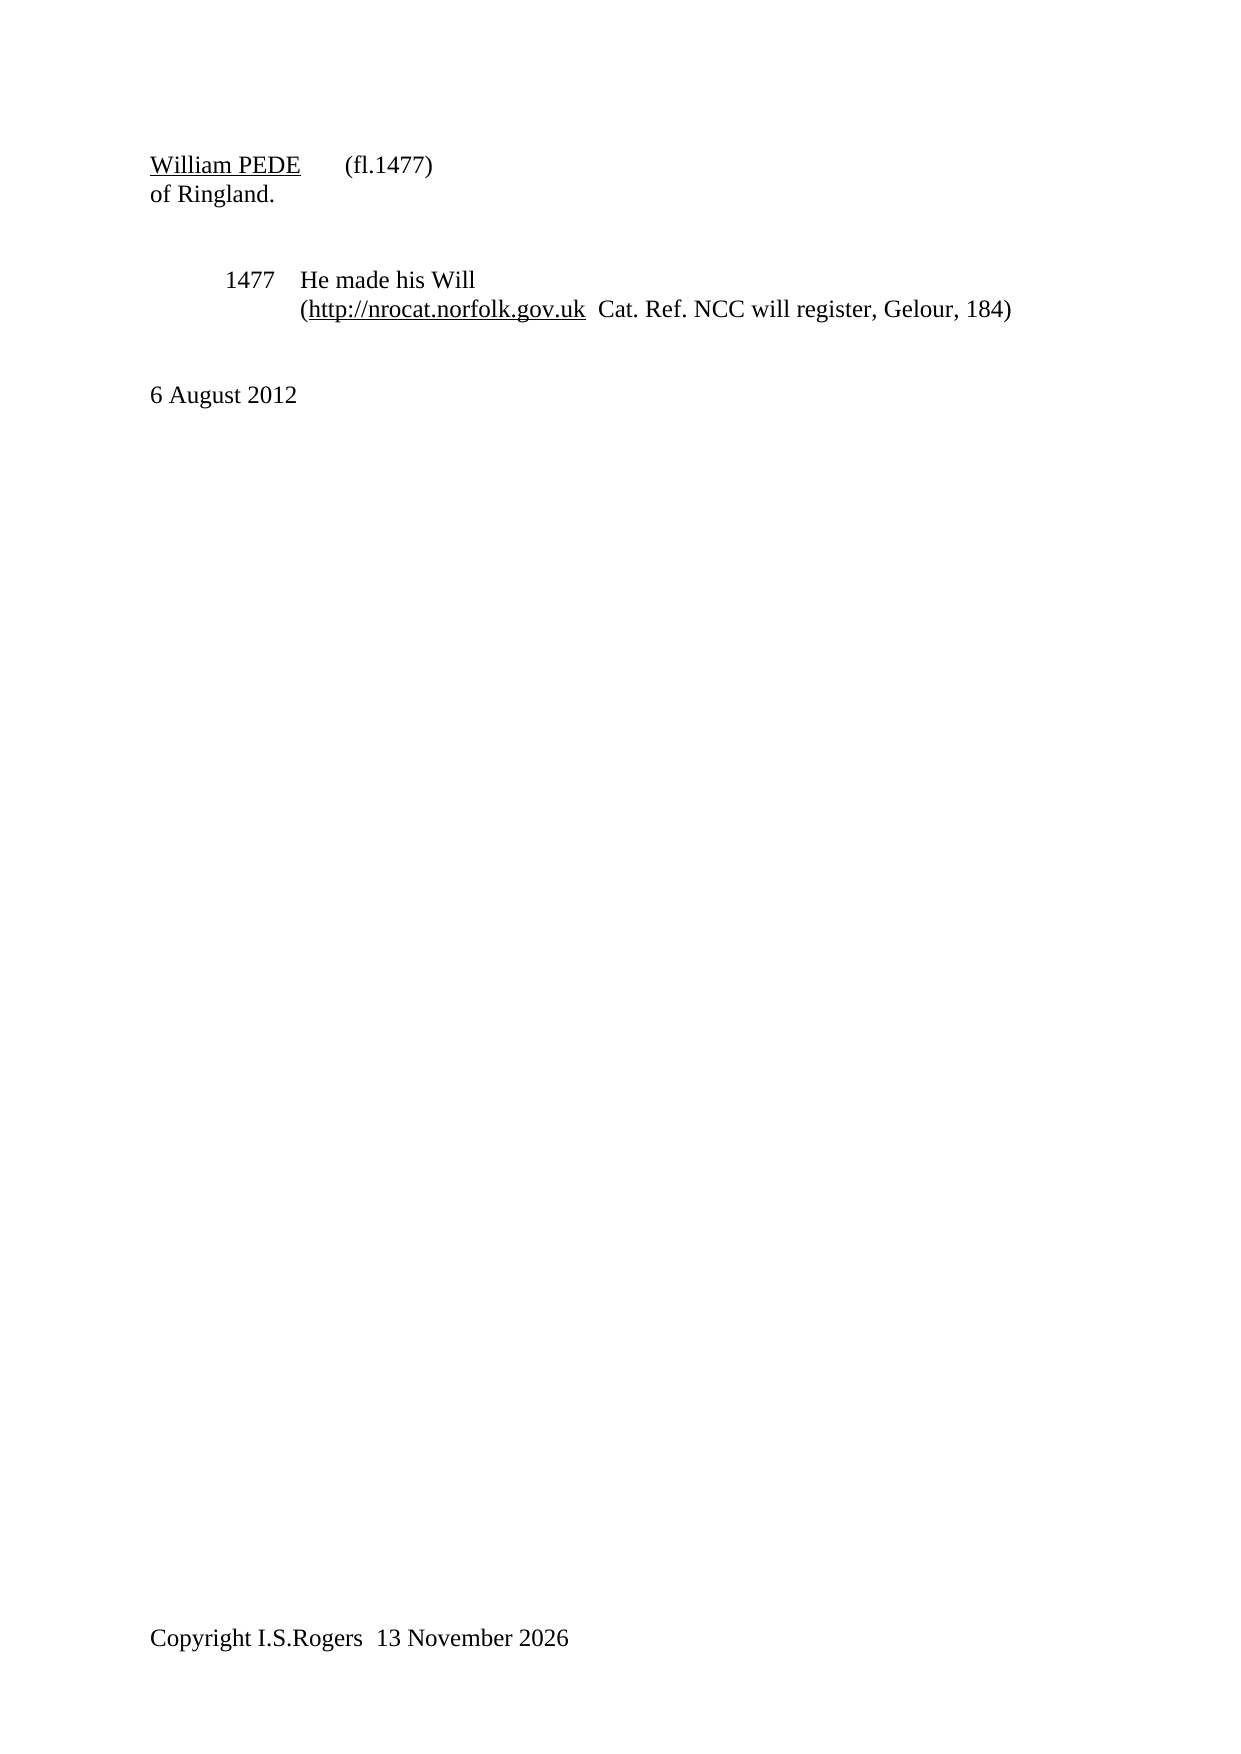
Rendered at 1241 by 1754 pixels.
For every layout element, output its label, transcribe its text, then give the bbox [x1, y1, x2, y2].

text 1477 He made his Will [150, 265, 1090, 294]
text of Ringland. [150, 179, 1090, 207]
text William PEDE (fl.1477) [150, 150, 1090, 179]
text 6 August 2012 [150, 380, 1090, 409]
text (http://nrocat.norfolk.gov.uk Cat. Ref. NCC will register, Gelour, 184) [225, 294, 1090, 322]
